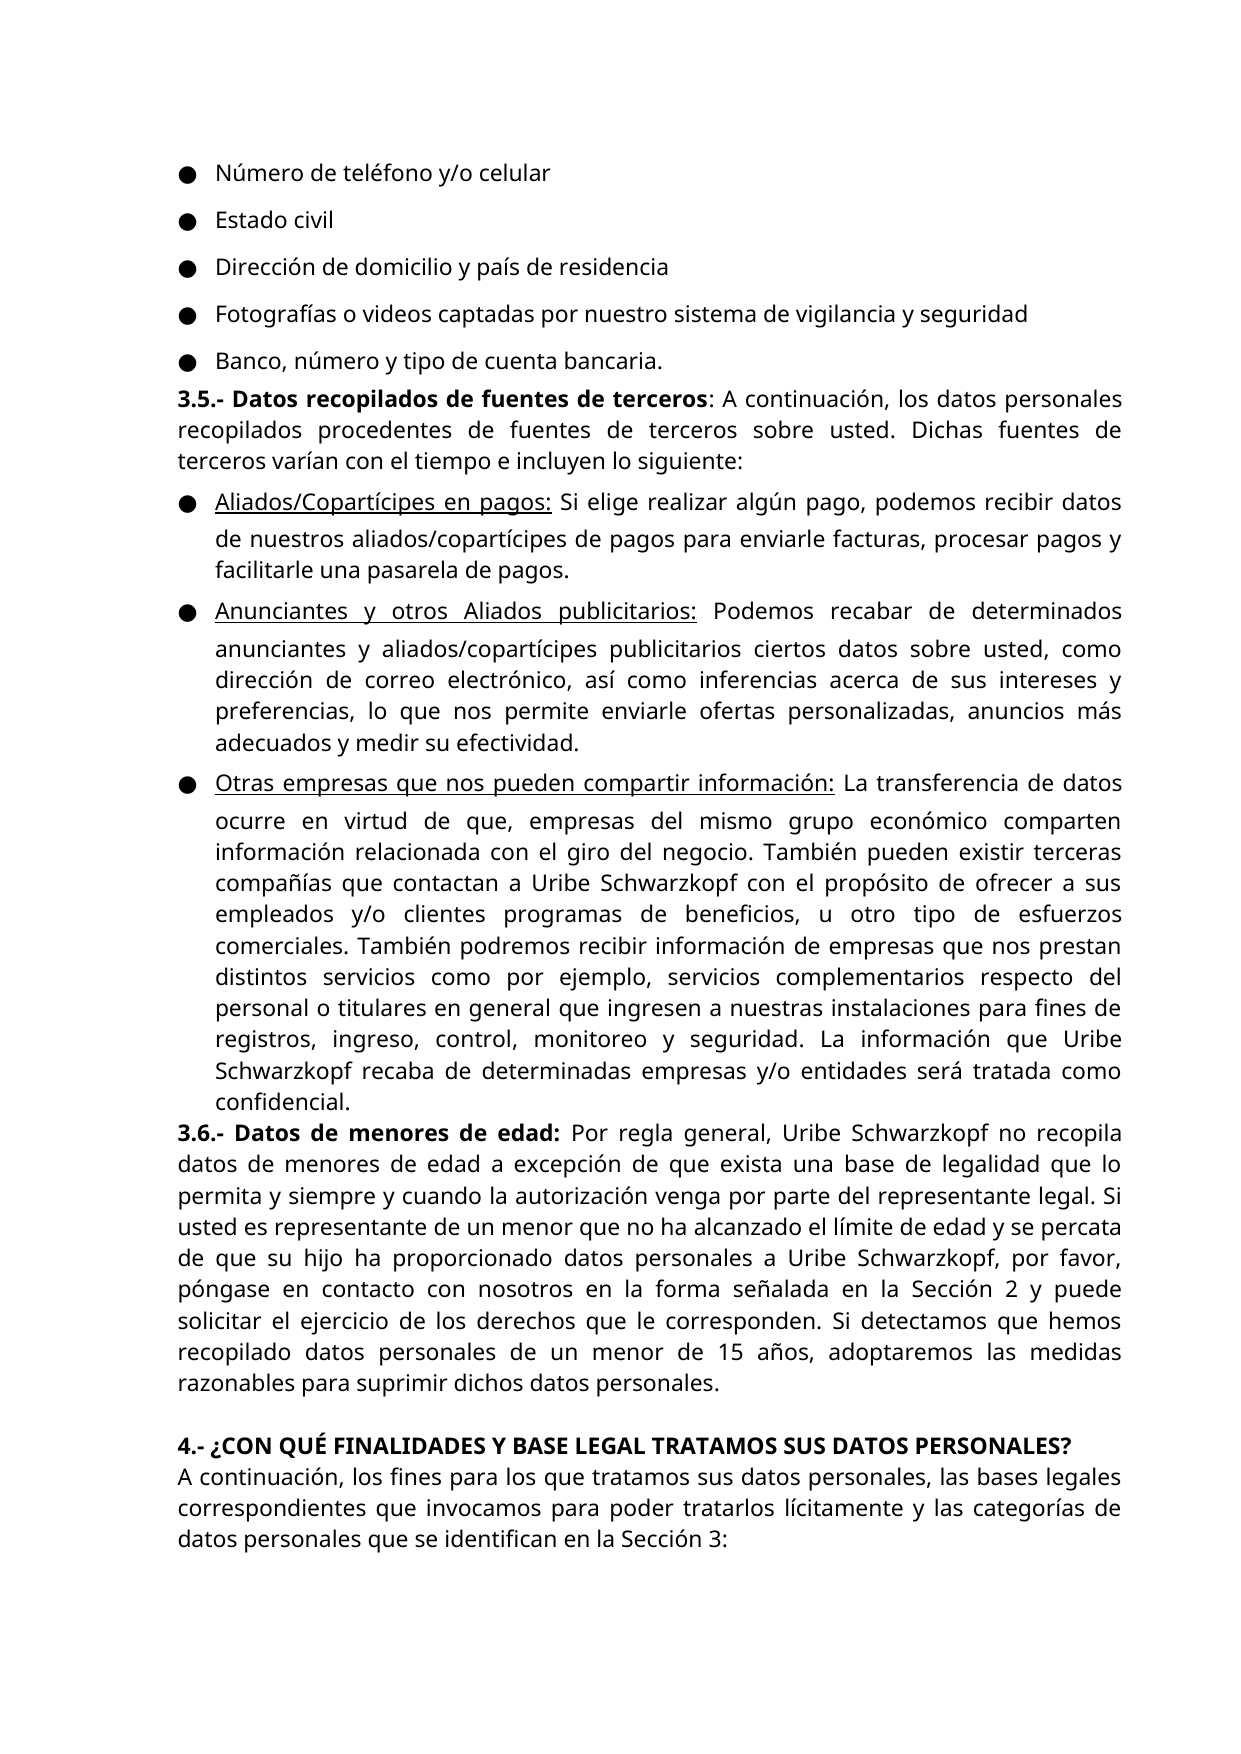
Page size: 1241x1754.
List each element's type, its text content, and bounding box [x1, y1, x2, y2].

list Dirección de domicilio y país de residencia [177, 242, 1123, 288]
list Fotografías o videos captadas por nuestro sistema de vigilancia y seguridad [177, 288, 1123, 336]
text 4.- ¿CON QUÉ FINALIDADES Y BASE LEGAL TRATAMOS SUS DATOS PERSONALES? [177, 1430, 1123, 1461]
list Banco, número y tipo de cuenta bancaria. [177, 336, 1123, 382]
list Número de teléfono y/o celular [177, 148, 1123, 194]
text A continuación, los fines para los que tratamos sus datos personales, las bases legales correspondientes que invocamos para poder tratarlos lícitamente y las categorías de datos personales que se identifican en la Sección 3: [177, 1461, 1123, 1555]
list Estado civil [177, 194, 1123, 242]
text 3.5.- Datos recopilados de fuentes de terceros: A continuación, los datos personales recopilados procedentes de fuentes de terceros sobre usted. Dichas fuentes de terceros varían con el tiempo e incluyen lo siguiente: [177, 382, 1123, 476]
list Otras empresas que nos pueden compartir información: La transferencia de datos ocurre en virtud de que, empresas del mismo grupo económico comparten información relacionada con el giro del negocio. También pueden existir terceras compañías que contactan a Uribe Schwarzkopf con el propósito de ofrecer a sus empleados y/o clientes programas de beneficios, u otro tipo de esfuerzos comerciales. También podremos recibir información de empresas que nos prestan distintos servicios como por ejemplo, servicios complementarios respecto del personal o titulares en general que ingresen a nuestras instalaciones para fines de registros, ingreso, control, monitoreo y seguridad. La información que Uribe Schwarzkopf recaba de determinadas empresas y/o entidades será tratada como confidencial. [177, 758, 1123, 1117]
text 3.6.- Datos de menores de edad: Por regla general, Uribe Schwarzkopf no recopila datos de menores de edad a excepción de que exista una base de legalidad que lo permita y siempre y cuando la autorización venga por parte del representante legal. Si usted es representante de un menor que no ha alcanzado el límite de edad y se percata de que su hijo ha proporcionado datos personales a Uribe Schwarzkopf, por favor, póngase en contacto con nosotros en la forma señalada en la Sección 2 y puede solicitar el ejercicio de los derechos que le corresponden. Si detectamos que hemos recopilado datos personales de un menor de 15 años, adoptaremos las medidas razonables para suprimir dichos datos personales. [177, 1117, 1123, 1398]
list Anunciantes y otros Aliados publicitarios: Podemos recabar de determinados anunciantes y aliados/copartícipes publicitarios ciertos datos sobre usted, como dirección de correo electrónico, así como inferencias acerca de sus intereses y preferencias, lo que nos permite enviarle ofertas personalizadas, anuncios más adecuados y medir su efectividad. [177, 586, 1123, 758]
list Aliados/Copartícipes en pagos: Si elige realizar algún pago, podemos recibir datos de nuestros aliados/copartícipes de pagos para enviarle facturas, procesar pagos y facilitarle una pasarela de pagos. [177, 476, 1123, 586]
